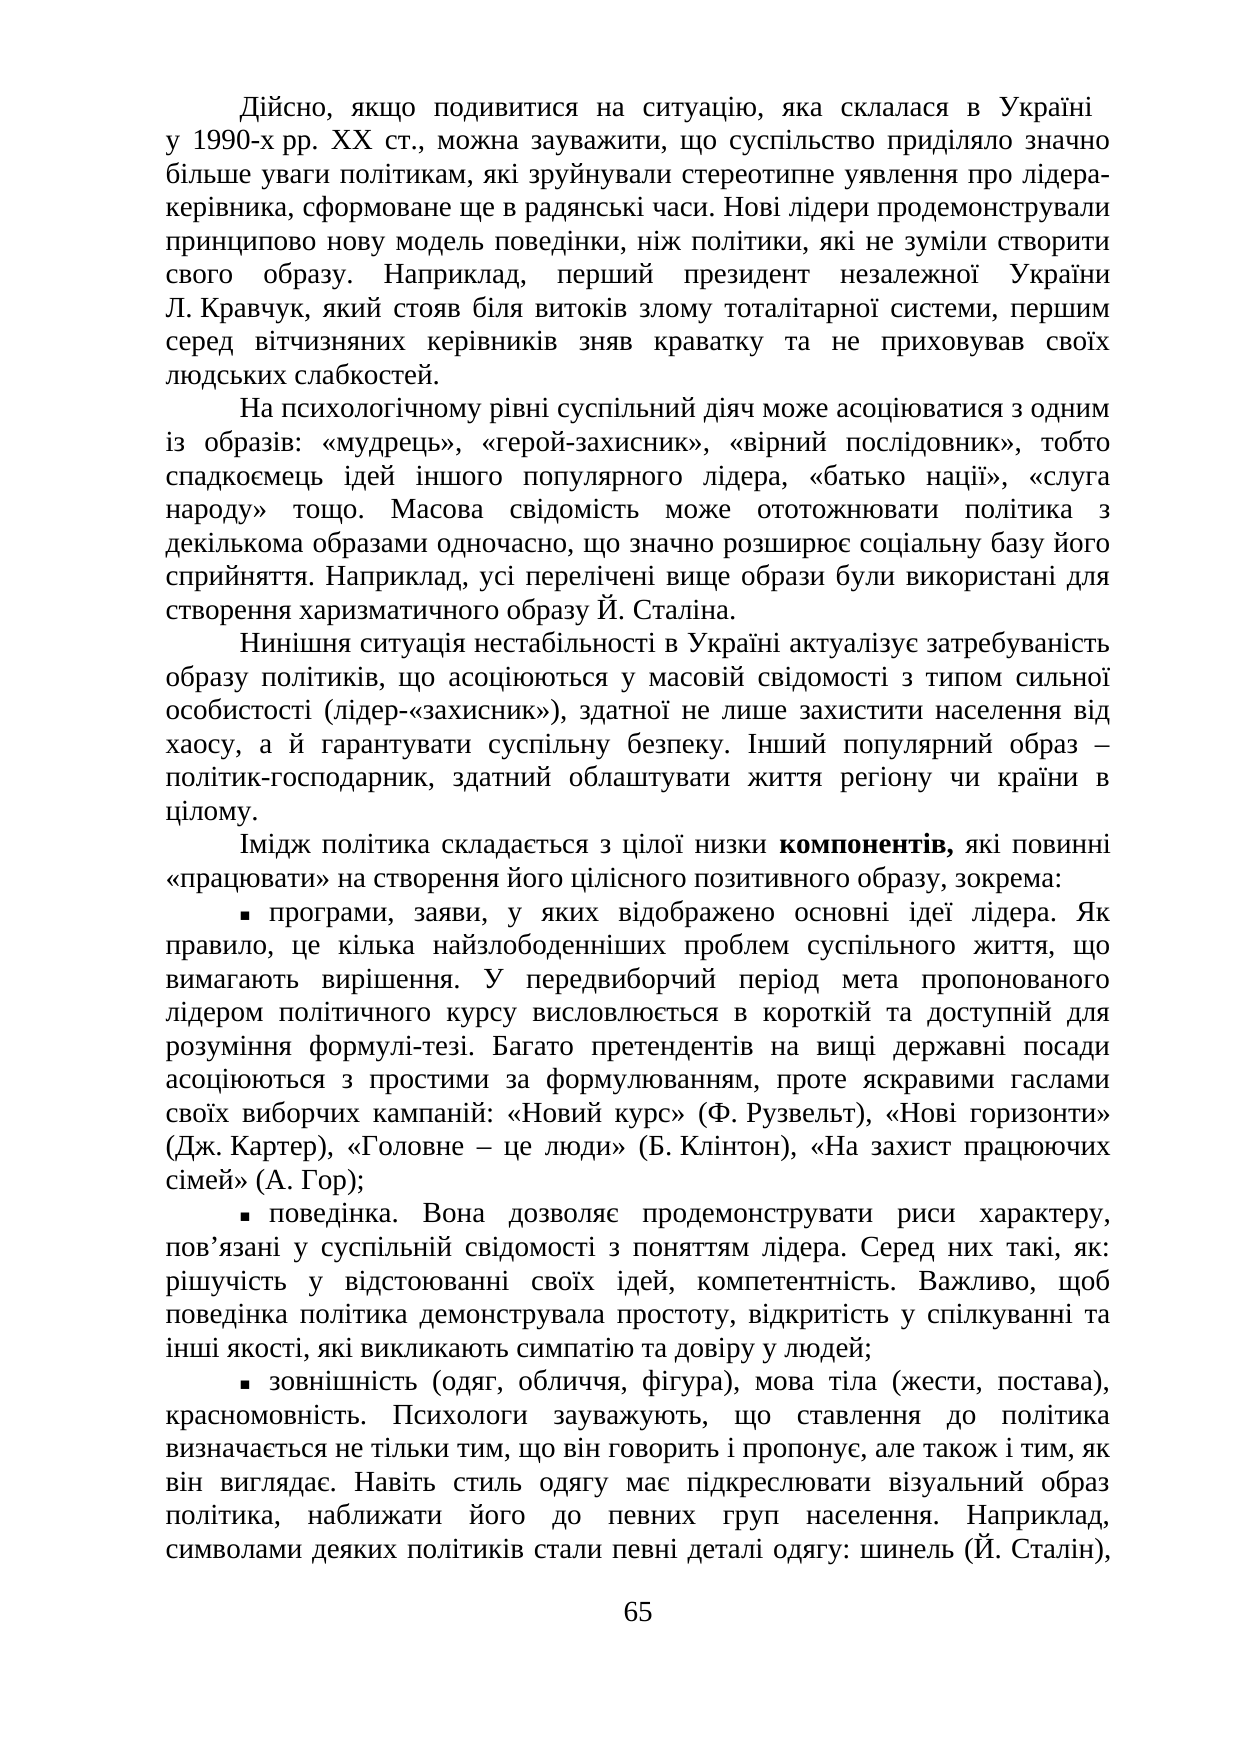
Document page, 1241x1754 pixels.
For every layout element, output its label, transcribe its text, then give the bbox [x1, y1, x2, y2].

list програми, заяви, у яких відображено основні ідеї лідера. Як правило, це кілька найзлободенніших проблем суспільного життя, що вимагають вирішення. У передвиборчий період мета пропонованого лідером політичного курсу висловлюється в короткій та доступній для розуміння формулі-тезі. Багато претендентів на вищі державні посади асоціюються з простими за формулюванням, проте яскравими гаслами своїх виборчих кампаній: «Новий курс» (Ф. Рузвельт), «Нові горизонти» (Дж. Картер), «Головне – це люди» (Б. Клінтон), «На захист працюючих сімей» (А. Гор); [165, 894, 1111, 1196]
list поведінка. Вона дозволяє продемонструвати риси характеру, пов’язані у суспільній свідомості з поняттям лідера. Серед них такі, як: рішучість у відстоюванні своїх ідей, компетентність. Важливо, щоб поведінка політика демонструвала простоту, відкритість у спілкуванні та інші якості, які викликають симпатію та довіру у людей; [165, 1196, 1111, 1363]
text Імідж політика складається з цілої низки компонентів, які повинні «працювати» на створення його цілісного позитивного образу, зокрема: [165, 827, 1111, 894]
text Дійсно, якщо подивитися на ситуацію, яка склалася в Україні у 1990-х pp. XX ст., можна зауважити, що суспільство приділяло значно більше уваги політикам, які зруйнували стереотипне уявлення про лідера-керівника, сформоване ще в радянські часи. Нові лідери продемонстрували принципово нову модель поведінки, ніж політики, які не зуміли створити свого образу. Наприклад, перший президент незалежної України Л. Кравчук, який стояв біля витоків злому тоталітарної системи, першим серед вітчизняних керівників зняв краватку та не приховував своїх людських слабкостей. [165, 89, 1111, 391]
text Нинішня ситуація нестабільності в Україні актуалізує затребуваність образу політиків, що асоціюються у масовій свідомості з типом сильної особистості (лідер-«захисник»), здатної не лише захистити населення від хаосу, а й гарантувати суспільну безпеку. Інший популярний образ – політик-господарник, здатний облаштувати життя регіону чи країни в цілому. [165, 625, 1111, 827]
text На психологічному рівні суспільний діяч може асоціюватися з одним із образів: «мудрець», «герой-захисник», «вірний послідовник», тобто спадкоємець ідей іншого популярного лідера, «батько нації», «слуга народу» тощо. Масова свідомість може ототожнювати політика з декількома образами одночасно, що значно розширює соціальну базу його сприйняття. Наприклад, усі перелічені вище образи були використані для створення харизматичного образу Й. Сталіна. [165, 391, 1111, 625]
